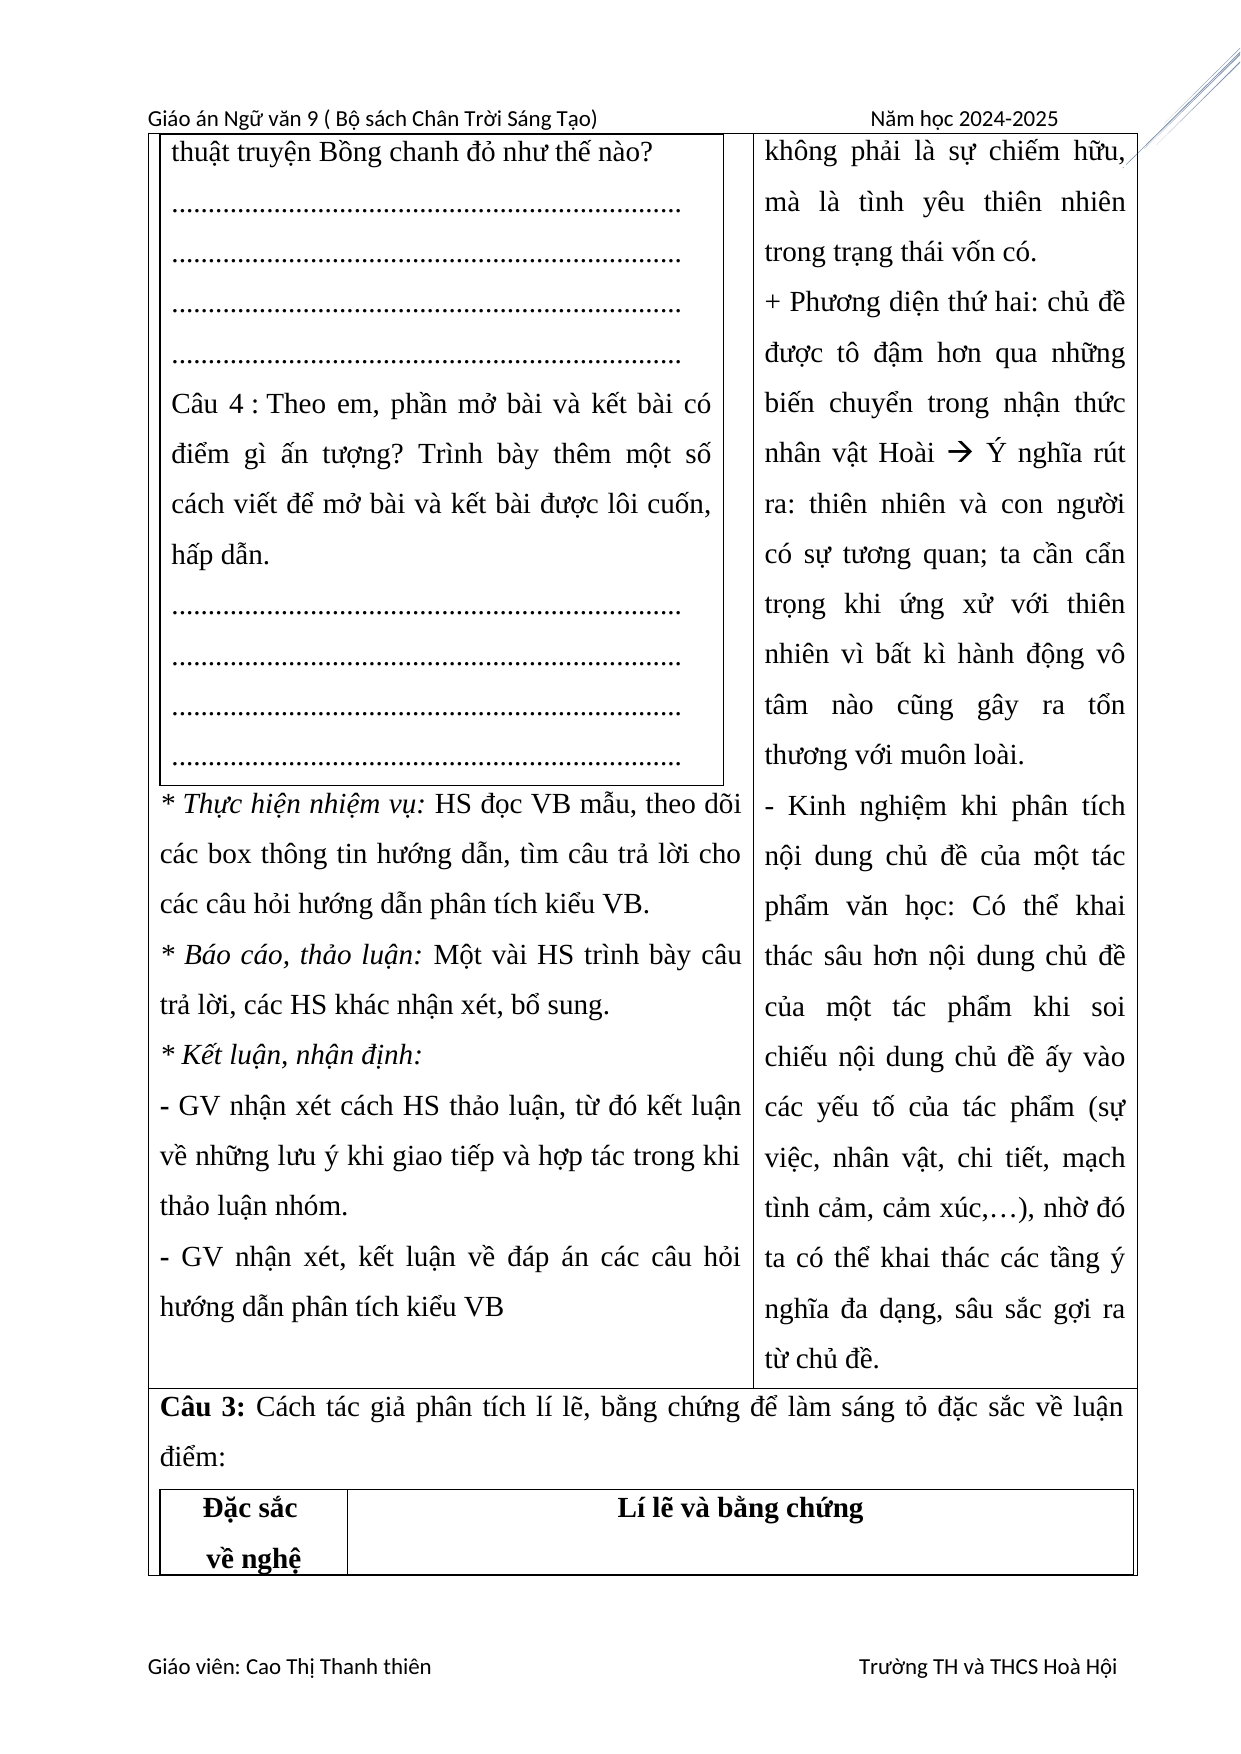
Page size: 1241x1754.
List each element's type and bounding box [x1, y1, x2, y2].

table_cell [754, 134, 1137, 1388]
table_cell [149, 1389, 1137, 1575]
table_cell [149, 134, 753, 1388]
